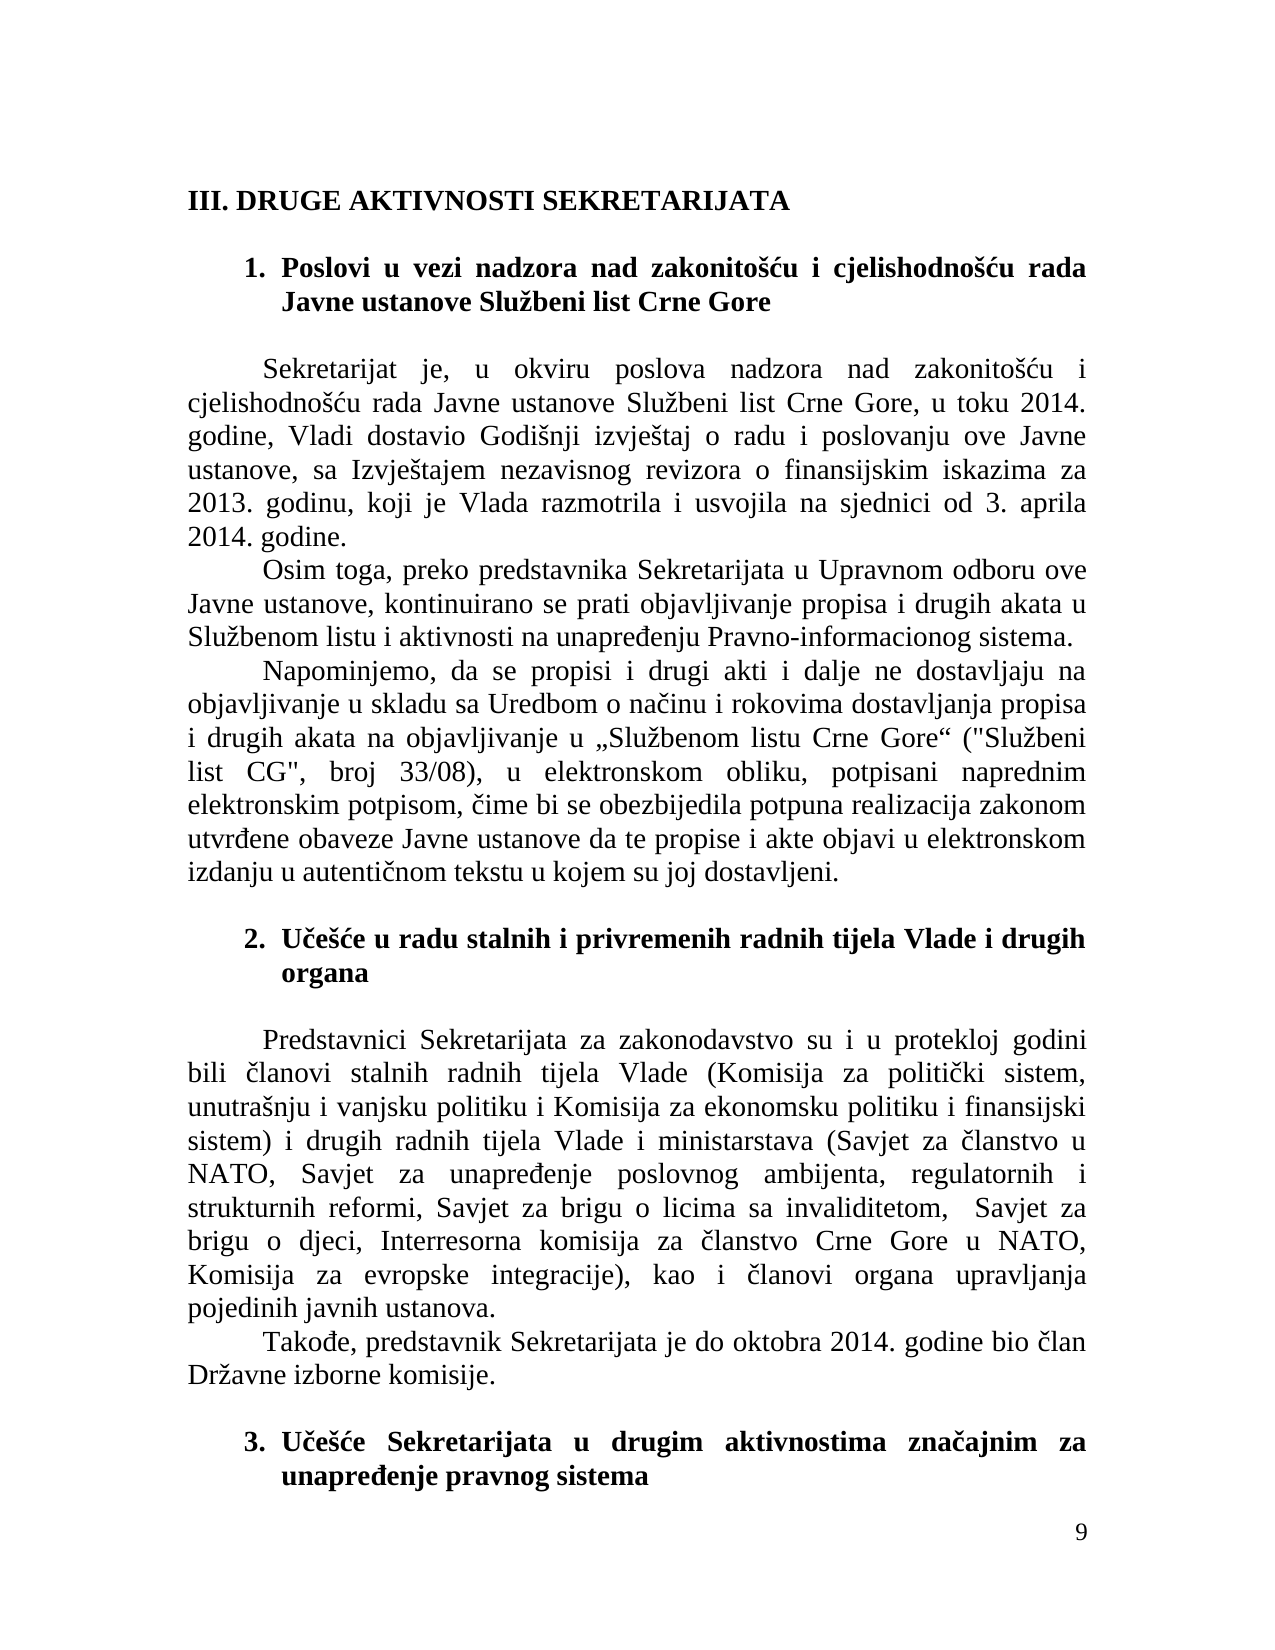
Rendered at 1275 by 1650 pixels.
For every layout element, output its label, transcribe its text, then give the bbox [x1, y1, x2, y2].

text Osim toga, preko predstavnika Sekretarijata u Upravnom odboru ove Javne ustanove, kontinuirano se prati objavljivanje propisa i drugih akata u Službenom listu i aktivnosti na unapređenju Pravno-informacionog sistema. [187, 552, 1087, 653]
text Sekretarijat je, u okviru poslova nadzora nad zakonitošću i cjelishodnošću rada Javne ustanove Službeni list Crne Gore, u toku 2014. godine, Vladi dostavio Godišnji izvještaj o radu i poslovanju ove Javne ustanove, sa Izvještajem nezavisnog revizora o finansijskim iskazima za 2013. godinu, koji je Vlada razmotrila i usvojila na sjednici od 3. aprila 2014. godine. [187, 351, 1087, 552]
list Učešće Sekretarijata u drugim aktivnostima značajnim za unapređenje pravnog sistema [244, 1424, 1087, 1492]
text Takođe, predstavnik Sekretarijata je do oktobra 2014. godine bio član Državne izborne komisije. [187, 1324, 1087, 1391]
list Učešće u radu stalnih i privremenih radnih tijela Vlade i drugih organa [244, 921, 1087, 988]
list Poslovi u vezi nadzora nad zakonitošću i cjelishodnošću rada Javne ustanove Službeni list Crne Gore [244, 251, 1087, 318]
text Predstavnici Sekretarijata za zakonodavstvo su i u protekloj godini bili članovi stalnih radnih tijela Vlade (Komisija za politički sistem, unutrašnju i vanjsku politiku i Komisija za ekonomsku politiku i finansijski sistem) i drugih radnih tijela Vlade i ministarstava (Savjet za članstvo u NATO, Savjet za unapređenje poslovnog ambijenta, regulatornih i strukturnih reformi, Savjet za brigu o licima sa invaliditetom, Savjet za brigu o djeci, Interresorna komisija za članstvo Crne Gore u NATO, Komisija za evropske integracije), kao i članovi organa upravljanja pojedinih javnih ustanova. [187, 1022, 1087, 1324]
text III. DRUGE AKTIVNOSTI SEKRETARIJATA [187, 183, 1087, 217]
list Napominjemo, da se propisi i drugi akti i dalje ne dostavljaju na objavljivanje u skladu sa Uredbom o načinu i rokovima dostavljanja propisa i drugih akata na objavljivanje u „Službenom listu Crne Gore“ ("Službeni list CG", broj 33/08), u elektronskom obliku, potpisani naprednim elektronskim potpisom, čime bi se obezbijedila potpuna realizacija zakonom utvrđene obaveze Javne ustanove da te propise i akte objavi u elektronskom izdanju u autentičnom tekstu u kojem su joj dostavljeni. [187, 653, 1087, 888]
